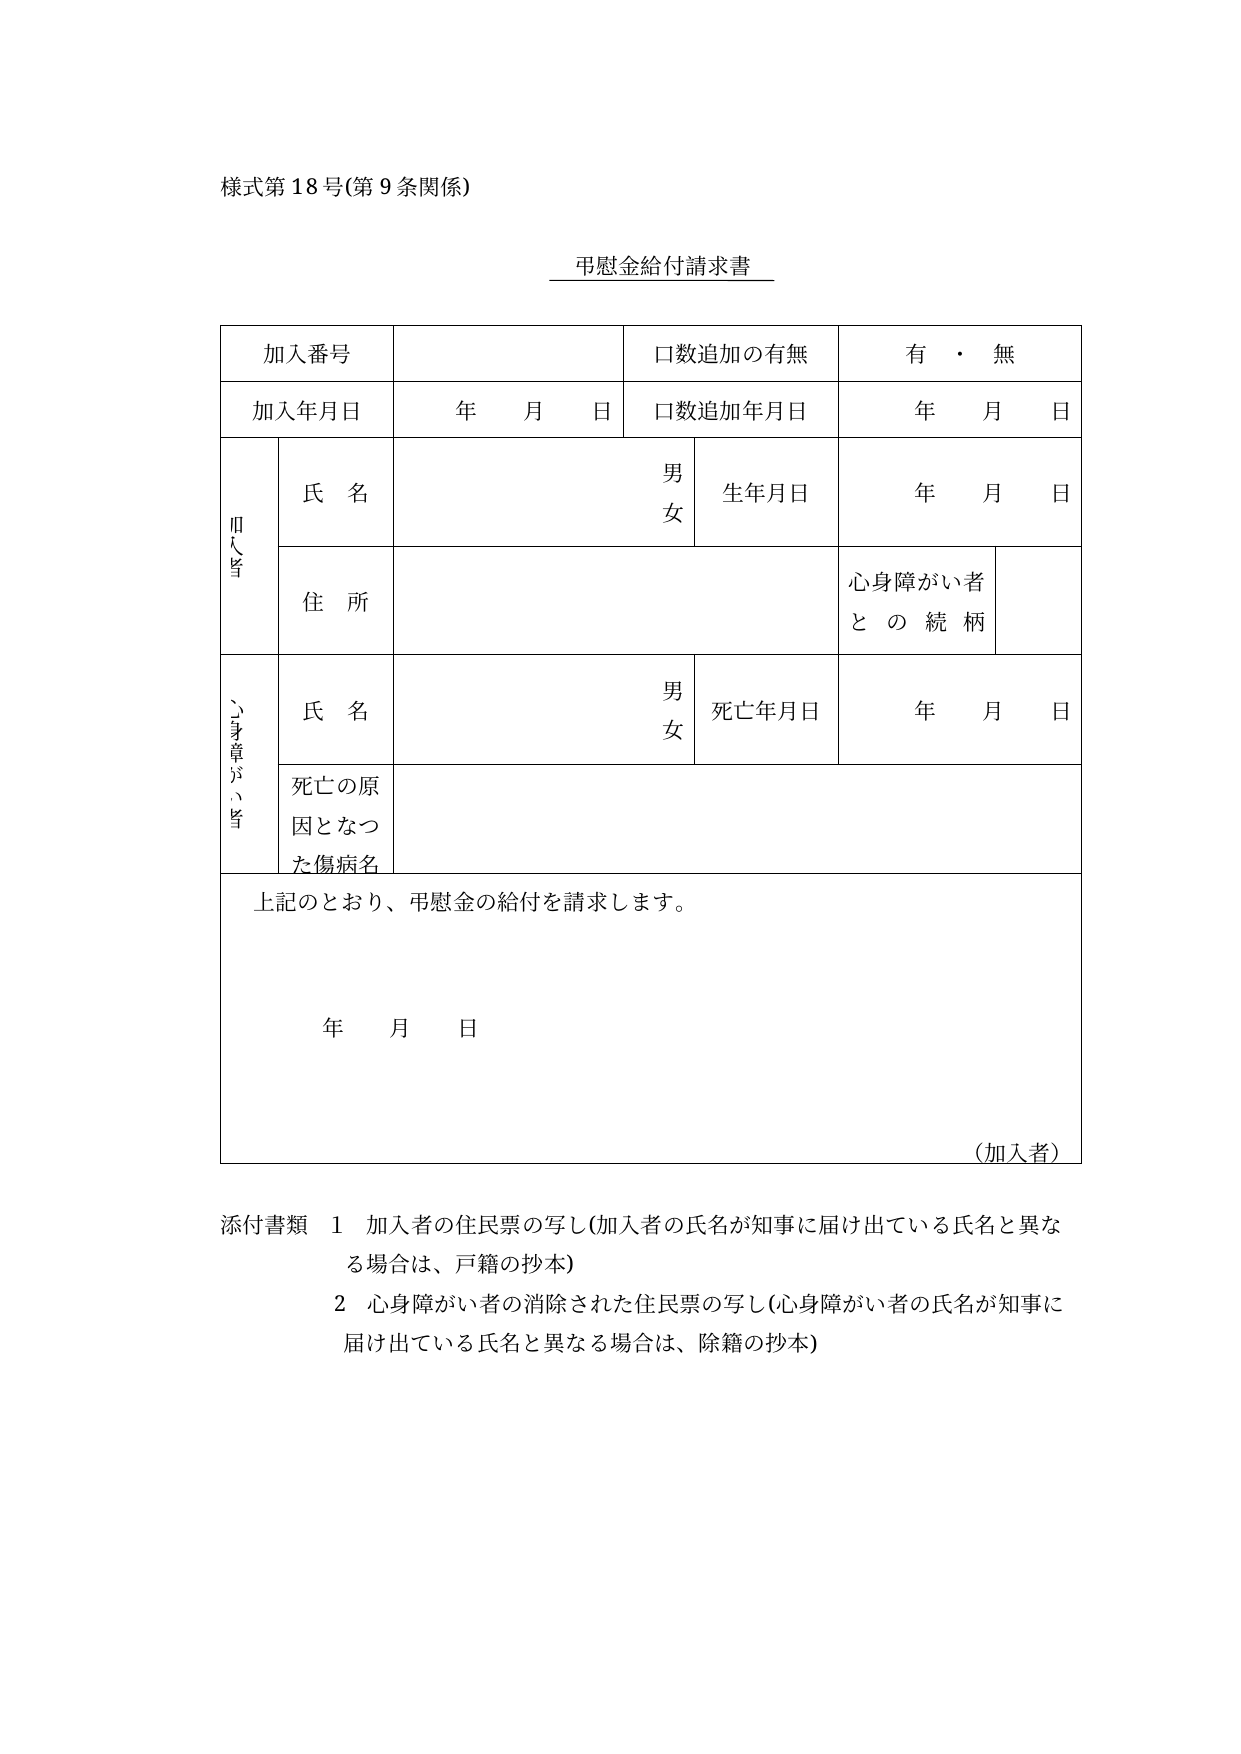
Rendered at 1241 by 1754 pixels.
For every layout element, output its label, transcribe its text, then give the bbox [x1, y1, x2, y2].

table_cell [996, 547, 1081, 654]
table_cell 氏 名 [279, 655, 393, 764]
table_cell 心身障がい者 [221, 655, 278, 873]
table_header 加入番号 [221, 326, 393, 381]
table_cell 生年月日 [695, 438, 838, 546]
table_cell 口数追加年月日 [624, 382, 838, 437]
table_cell 男 女 [394, 655, 694, 764]
table_cell 年 月 日 [839, 382, 1081, 437]
table_cell 上記のとおり、弔慰金の給付を請求します。 年 月 日 （加入者） 氏名 福井県知事 様 [221, 874, 1081, 1163]
text 弔慰金給付請求書 [213, 246, 1088, 285]
table_cell 年 月 日 [394, 382, 623, 437]
table_cell 加入年月日 [221, 382, 393, 437]
text 様式第18号(第9条関係) [220, 166, 1088, 206]
table_cell 年 月 日 [839, 438, 1081, 546]
table_header [394, 326, 623, 381]
table_cell [394, 547, 838, 654]
text 届け出ている氏名と異なる場合は、除籍の抄本) [213, 1323, 1088, 1362]
table_cell 年 月 日 [839, 655, 1081, 764]
table_cell 死亡年月日 [695, 655, 838, 764]
text る場合は、戸籍の抄本) [213, 1243, 1088, 1283]
table_cell 住 所 [279, 547, 393, 654]
table_header 有 ・ 無 [839, 326, 1081, 381]
table_cell 死亡の原 因となつ た傷病名 [279, 765, 393, 873]
table_cell [394, 765, 1081, 873]
text 2 心身障がい者の消除された住民票の写し(心身障がい者の氏名が知事に [213, 1283, 1088, 1323]
table_cell 男 女 [394, 438, 694, 546]
table_header 口数追加の有無 [624, 326, 838, 381]
text 添付書類 １ 加入者の住民票の写し(加入者の氏名が知事に届け出ている氏名と異な [220, 1204, 1088, 1243]
table_cell 加入者 [221, 438, 278, 654]
table_cell 心身障がい者 との続柄 [839, 547, 995, 654]
table_cell 氏 名 [279, 438, 393, 546]
